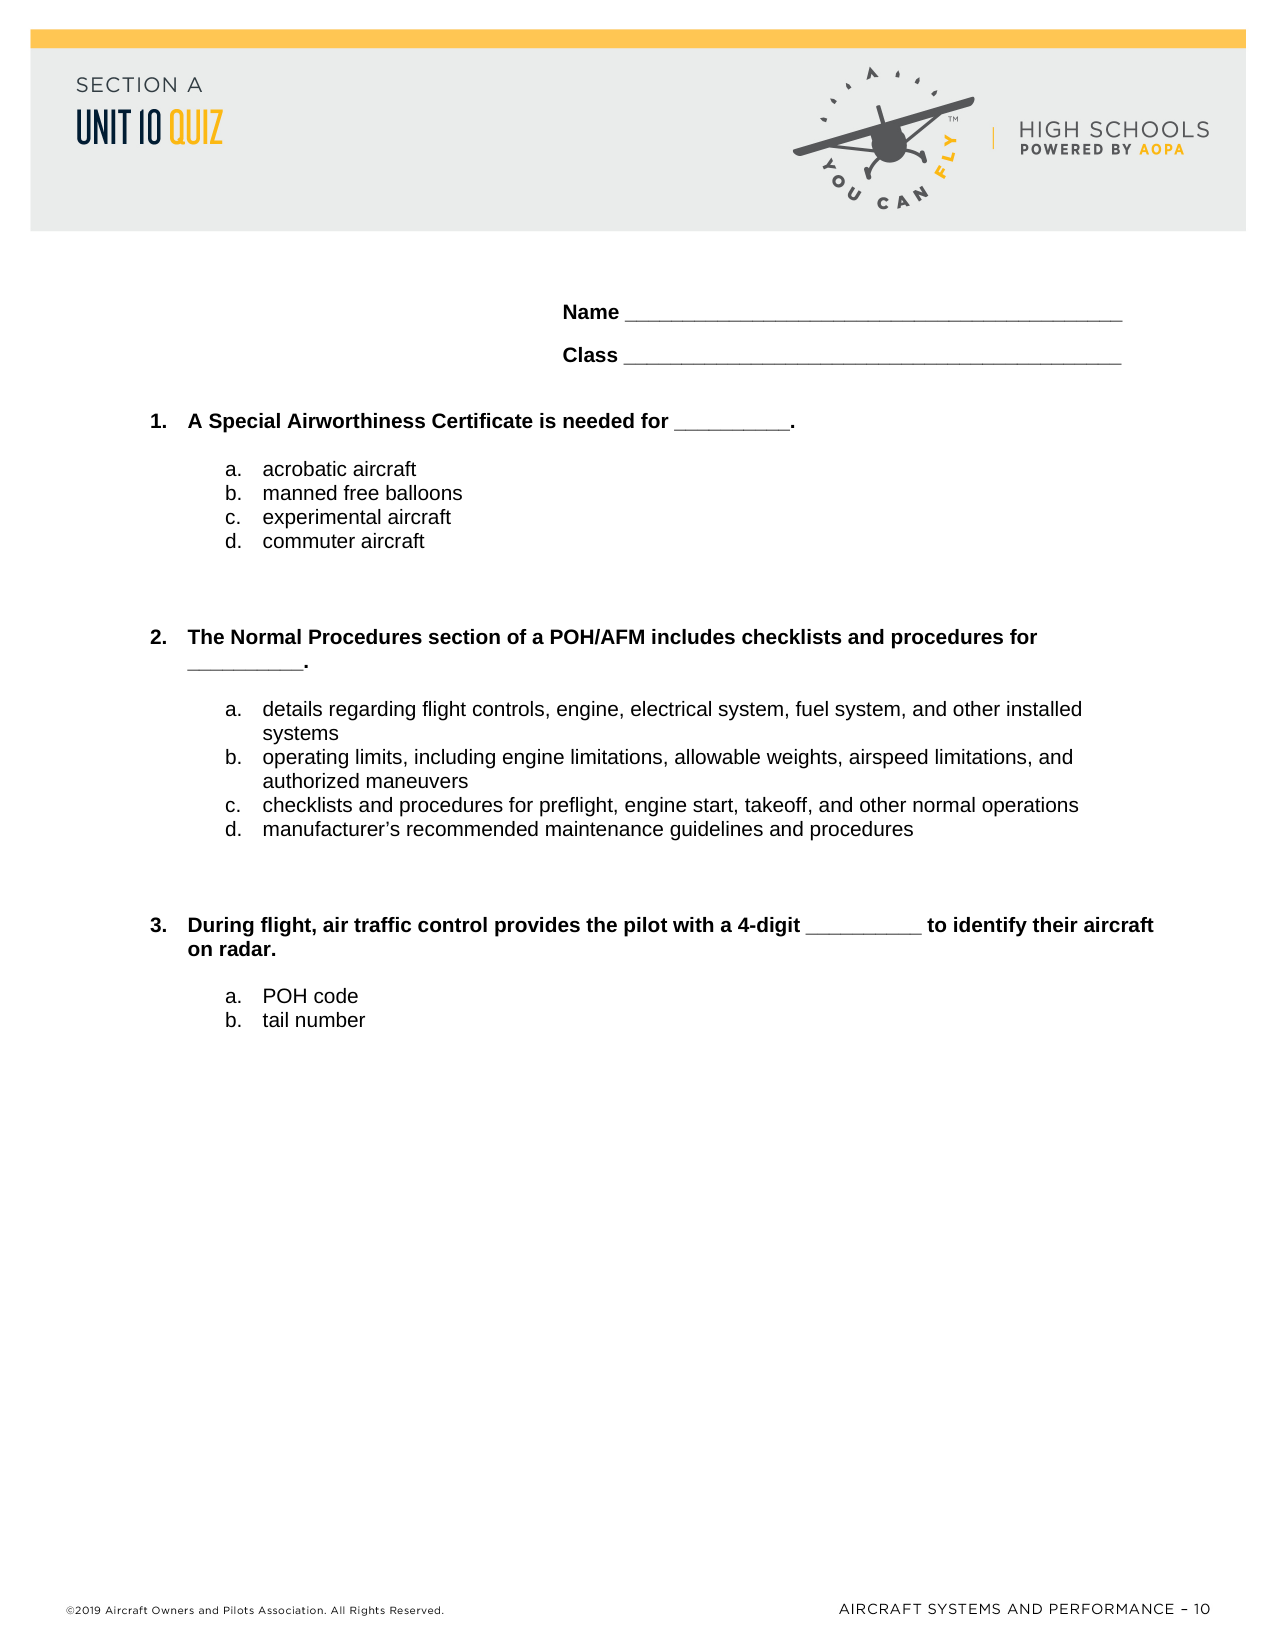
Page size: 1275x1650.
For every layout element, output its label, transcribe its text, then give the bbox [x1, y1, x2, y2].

list details regarding flight controls, engine, electrical system, fuel system, and other installed systems [225, 697, 1162, 745]
text Name ___________________________________________ [150, 300, 1162, 324]
text tail number [225, 1008, 1162, 1032]
list A Special Airworthiness Certificate is needed for __________. [150, 409, 1162, 433]
list POH code [225, 984, 1162, 1008]
list The Normal Procedures section of a POH/AFM includes checklists and procedures for __________. [150, 625, 1162, 673]
list During flight, air traffic control provides the pilot with a 4-digit __________ to identify their aircraft on radar. [150, 912, 1162, 960]
text operating limits, including engine limitations, allowable weights, airspeed limitations, and authorized maneuvers [225, 745, 1162, 793]
text manufacturer’s recommended maintenance guidelines and procedures [225, 817, 1162, 841]
picture [0, 0, 1275, 1650]
text checklists and procedures for preflight, engine start, takeoff, and other normal operations [225, 793, 1162, 817]
text acrobatic aircraft [225, 457, 1162, 481]
text Class ___________________________________________ [112, 343, 1162, 367]
text commuter aircraft [225, 529, 1162, 553]
text experimental aircraft [225, 505, 1162, 529]
text manned free balloons [225, 481, 1162, 505]
